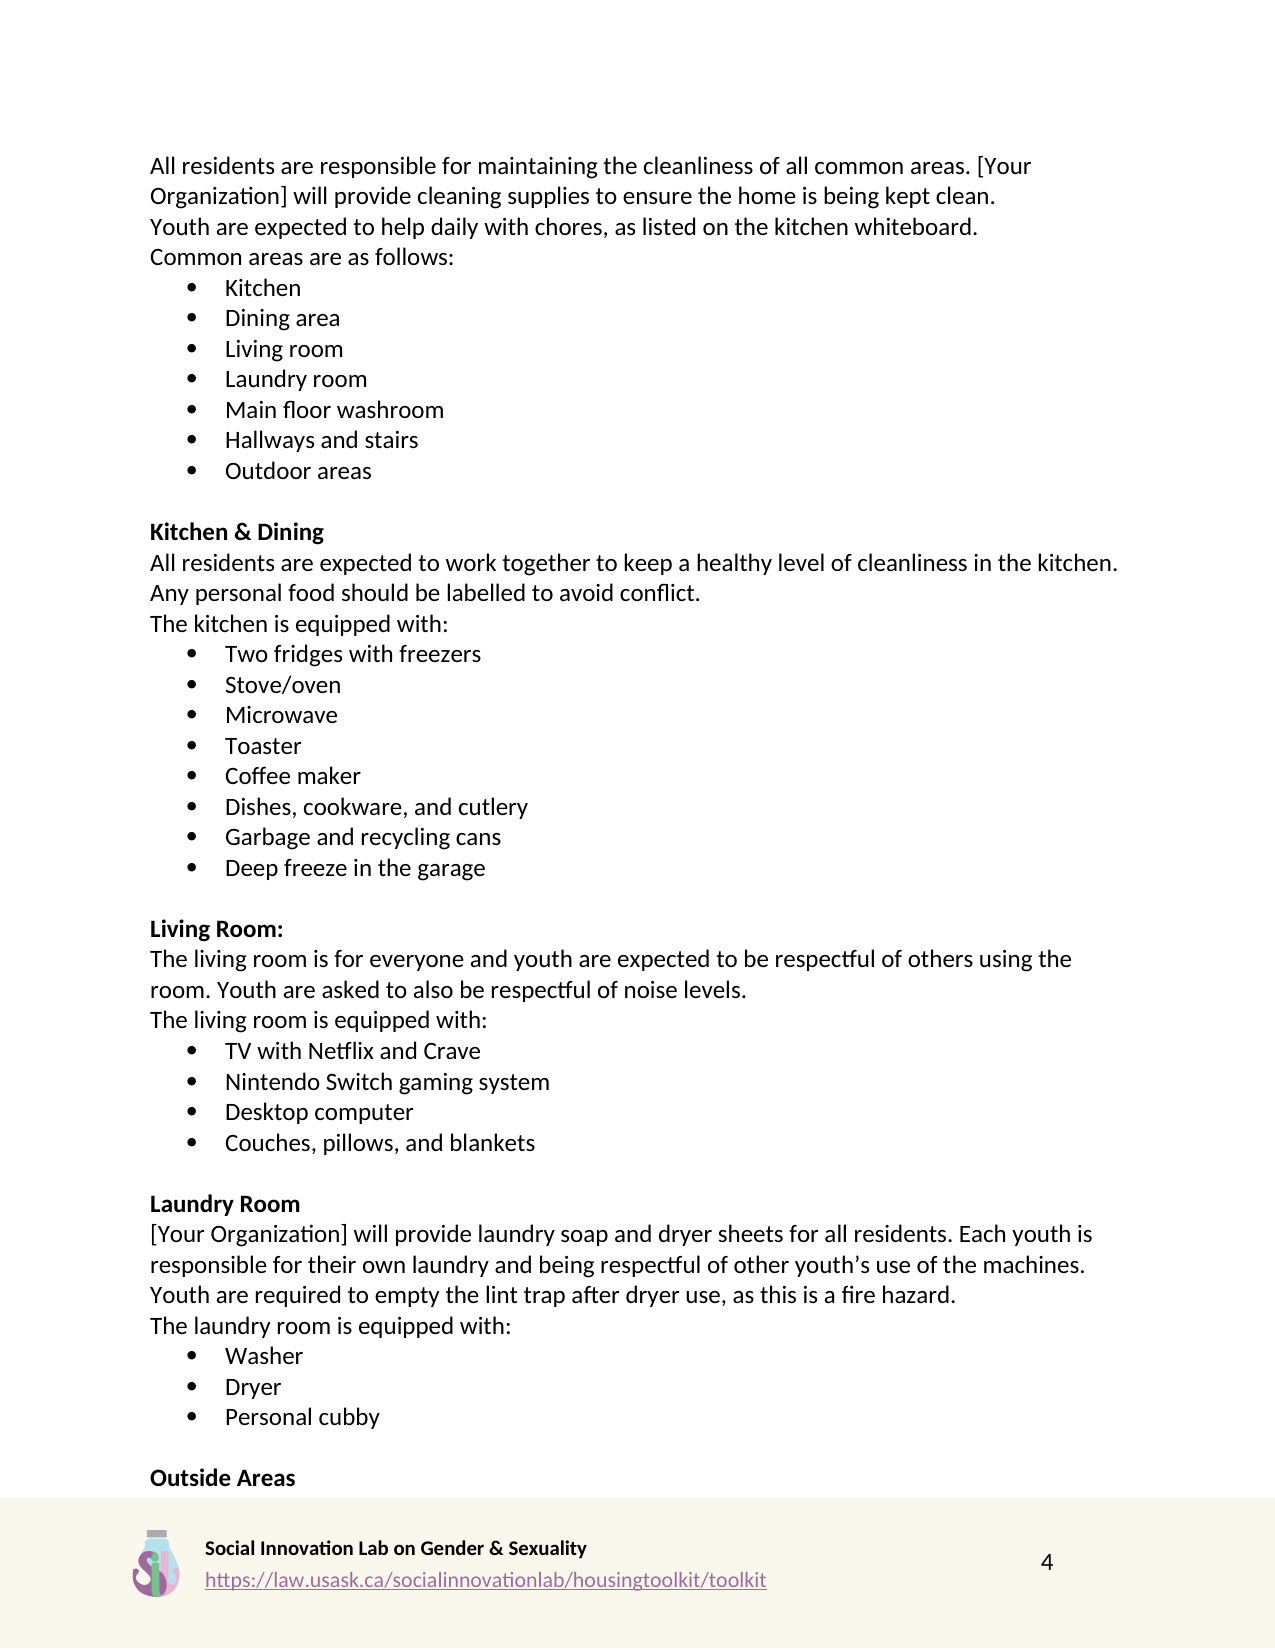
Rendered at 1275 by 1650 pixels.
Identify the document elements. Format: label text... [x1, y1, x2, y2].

list Hallways and stairs [187, 425, 1125, 455]
text The laundry room is equipped with: [150, 1310, 1125, 1340]
list Couches, pillows, and blankets [187, 1127, 1125, 1157]
text The living room is equipped with: [150, 1004, 1125, 1035]
list Coffee maker [187, 760, 1125, 791]
list Garbage and recycling cans [187, 821, 1125, 852]
text All residents are responsible for maintaining the cleanliness of all common areas. [Your Organization] will provide cleaning supplies to ensure the home is being kept clean. [150, 150, 1125, 211]
list Dishes, cookware, and cutlery [187, 791, 1125, 821]
text Laundry Room [150, 1188, 1125, 1218]
list Outdoor areas [187, 455, 1125, 486]
list Living room [187, 333, 1125, 364]
list Stove/oven [187, 669, 1125, 699]
list Laundry room [187, 364, 1125, 394]
list Deep freeze in the garage [187, 852, 1125, 882]
list Personal cubby [187, 1401, 1125, 1432]
list Toaster [187, 730, 1125, 760]
text The living room is for everyone and youth are expected to be respectful of others using the room. Youth are asked to also be respectful of noise levels. [150, 943, 1125, 1004]
list Dryer [187, 1371, 1125, 1401]
list Dining area [187, 303, 1125, 333]
text Outside Areas [150, 1462, 1125, 1493]
list Kitchen [187, 272, 1125, 303]
text Common areas are as follows: [150, 242, 1125, 272]
list Main floor washroom [187, 394, 1125, 425]
text All residents are expected to work together to keep a healthy level of cleanliness in the kitchen. Any personal food should be labelled to avoid conflict. [150, 547, 1125, 608]
list TV with Netflix and Crave [187, 1035, 1125, 1066]
text [Your Organization] will provide laundry soap and dryer sheets for all residents. Each youth is responsible for their own laundry and being respectful of other youth’s use of the machines. Youth are required to empty the lint trap after dryer use, as this is a fire hazard. [150, 1218, 1125, 1310]
text The kitchen is equipped with: [150, 608, 1125, 638]
picture [131, 1530, 180, 1598]
text Living Room: [150, 913, 1125, 943]
list Washer [187, 1340, 1125, 1371]
text Kitchen & Dining [150, 516, 1125, 547]
text Youth are expected to help daily with chores, as listed on the kitchen whiteboard. [150, 211, 1125, 242]
list Two fridges with freezers [187, 638, 1125, 669]
list Microwave [187, 699, 1125, 730]
list Nintendo Switch gaming system [187, 1066, 1125, 1096]
list Desktop computer [187, 1096, 1125, 1127]
